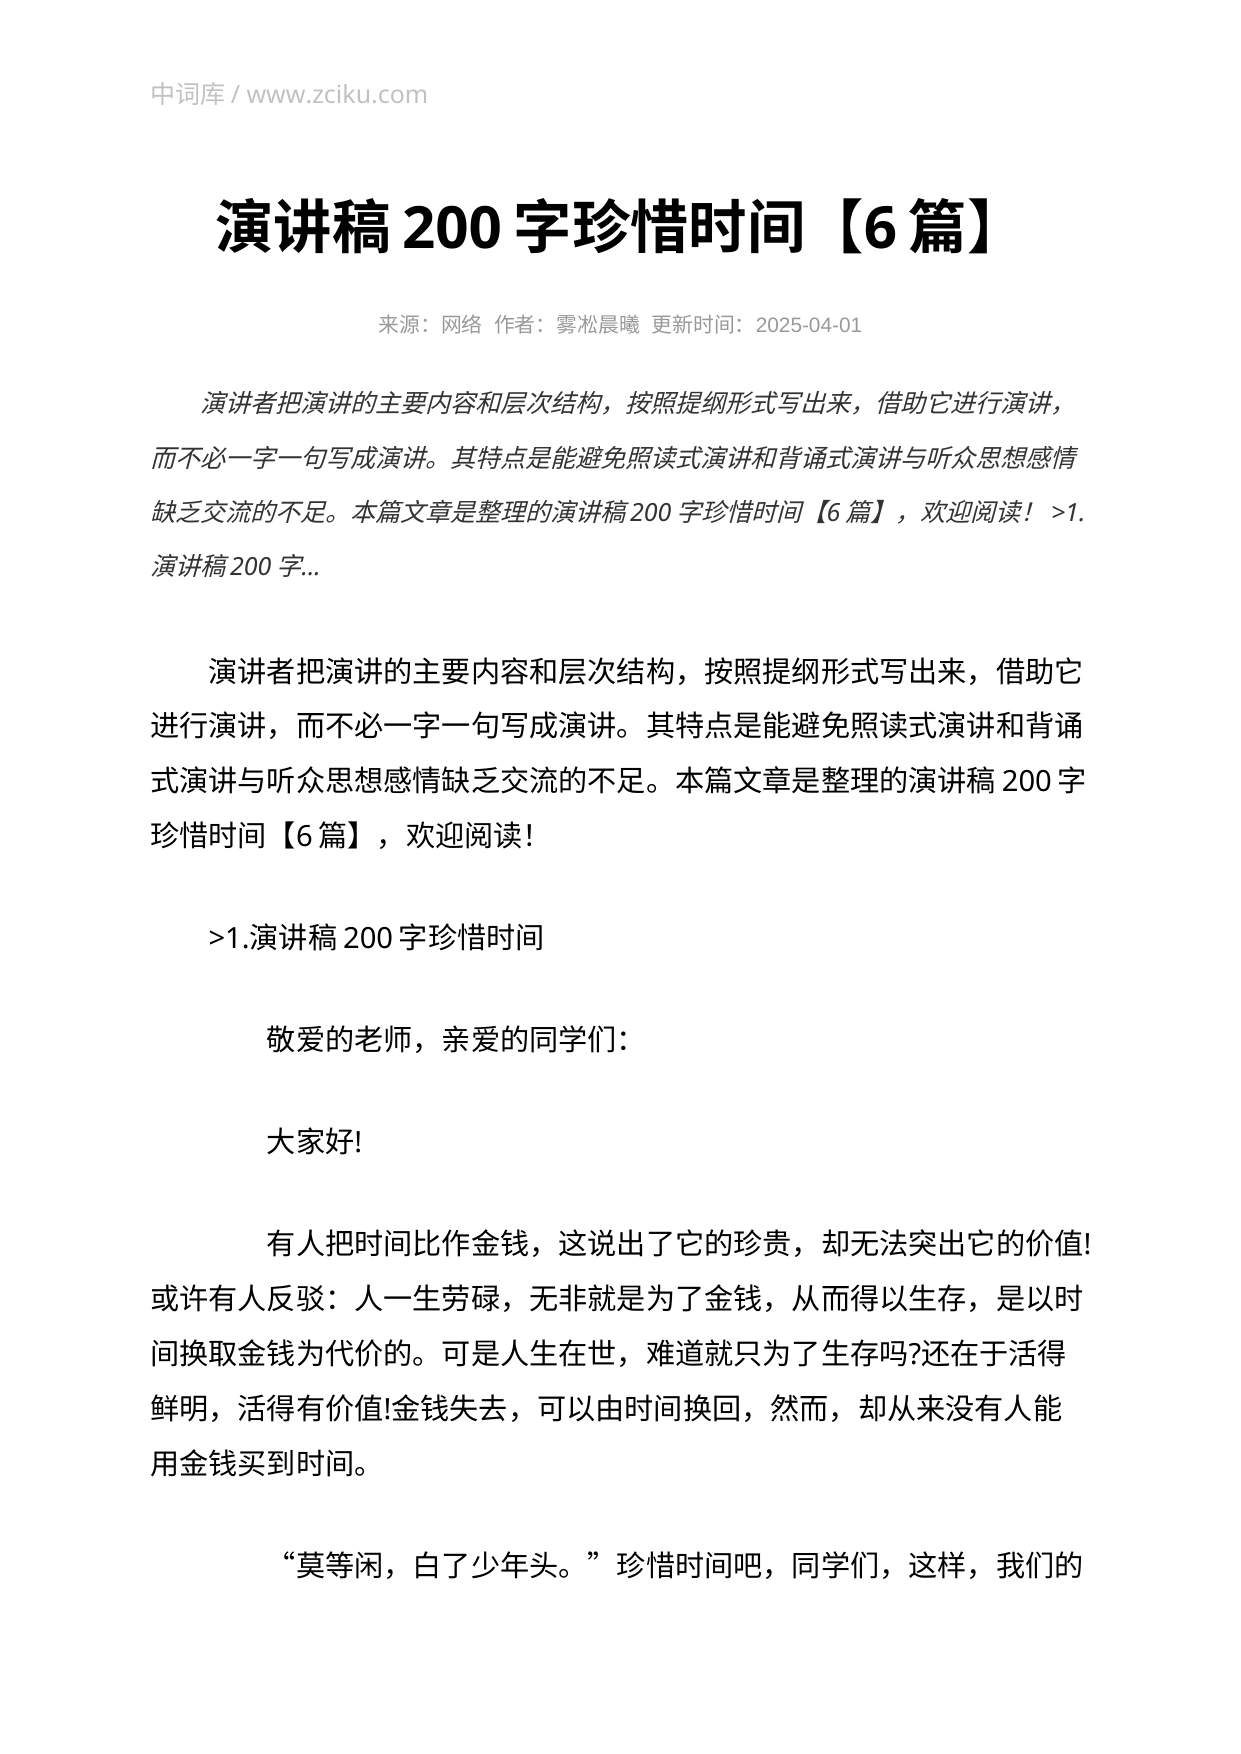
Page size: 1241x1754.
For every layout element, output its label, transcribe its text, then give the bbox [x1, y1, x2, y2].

text 敬爱的老师，亲爱的同学们： [150, 1017, 1090, 1059]
text >1.演讲稿200字珍惜时间 [150, 915, 1090, 957]
text 有人把时间比作金钱，这说出了它的珍贵，却无法突出它的价值!或许有人反驳：人一生劳碌，无非就是为了金钱，从而得以生存，是以时间换取金钱为代价的。可是人生在世，难道就只为了生存吗?还在于活得鲜明，活得有价值!金钱失去，可以由时间换回，然而，却从来没有人能用金钱买到时间。 [150, 1221, 1090, 1483]
subtitle 演讲稿200字珍惜时间【6篇】 [150, 181, 1090, 266]
text 来源：网络 作者：雾凇晨曦 更新时间：2025-04-01 [150, 313, 1090, 337]
text 演讲者把演讲的主要内容和层次结构，按照提纲形式写出来，借助它进行演讲，而不必一字一句写成演讲。其特点是能避免照读式演讲和背诵式演讲与听众思想感情缺乏交流的不足。本篇文章是整理的演讲稿200字珍惜时间【6篇】，欢迎阅读！ >1.演讲稿200字... [150, 384, 1090, 583]
text 大家好! [150, 1119, 1090, 1161]
text 演讲者把演讲的主要内容和层次结构，按照提纲形式写出来，借助它进行演讲，而不必一字一句写成演讲。其特点是能避免照读式演讲和背诵式演讲与听众思想感情缺乏交流的不足。本篇文章是整理的演讲稿200字珍惜时间【6篇】，欢迎阅读！ [150, 648, 1090, 855]
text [150, 1542, 1090, 1584]
